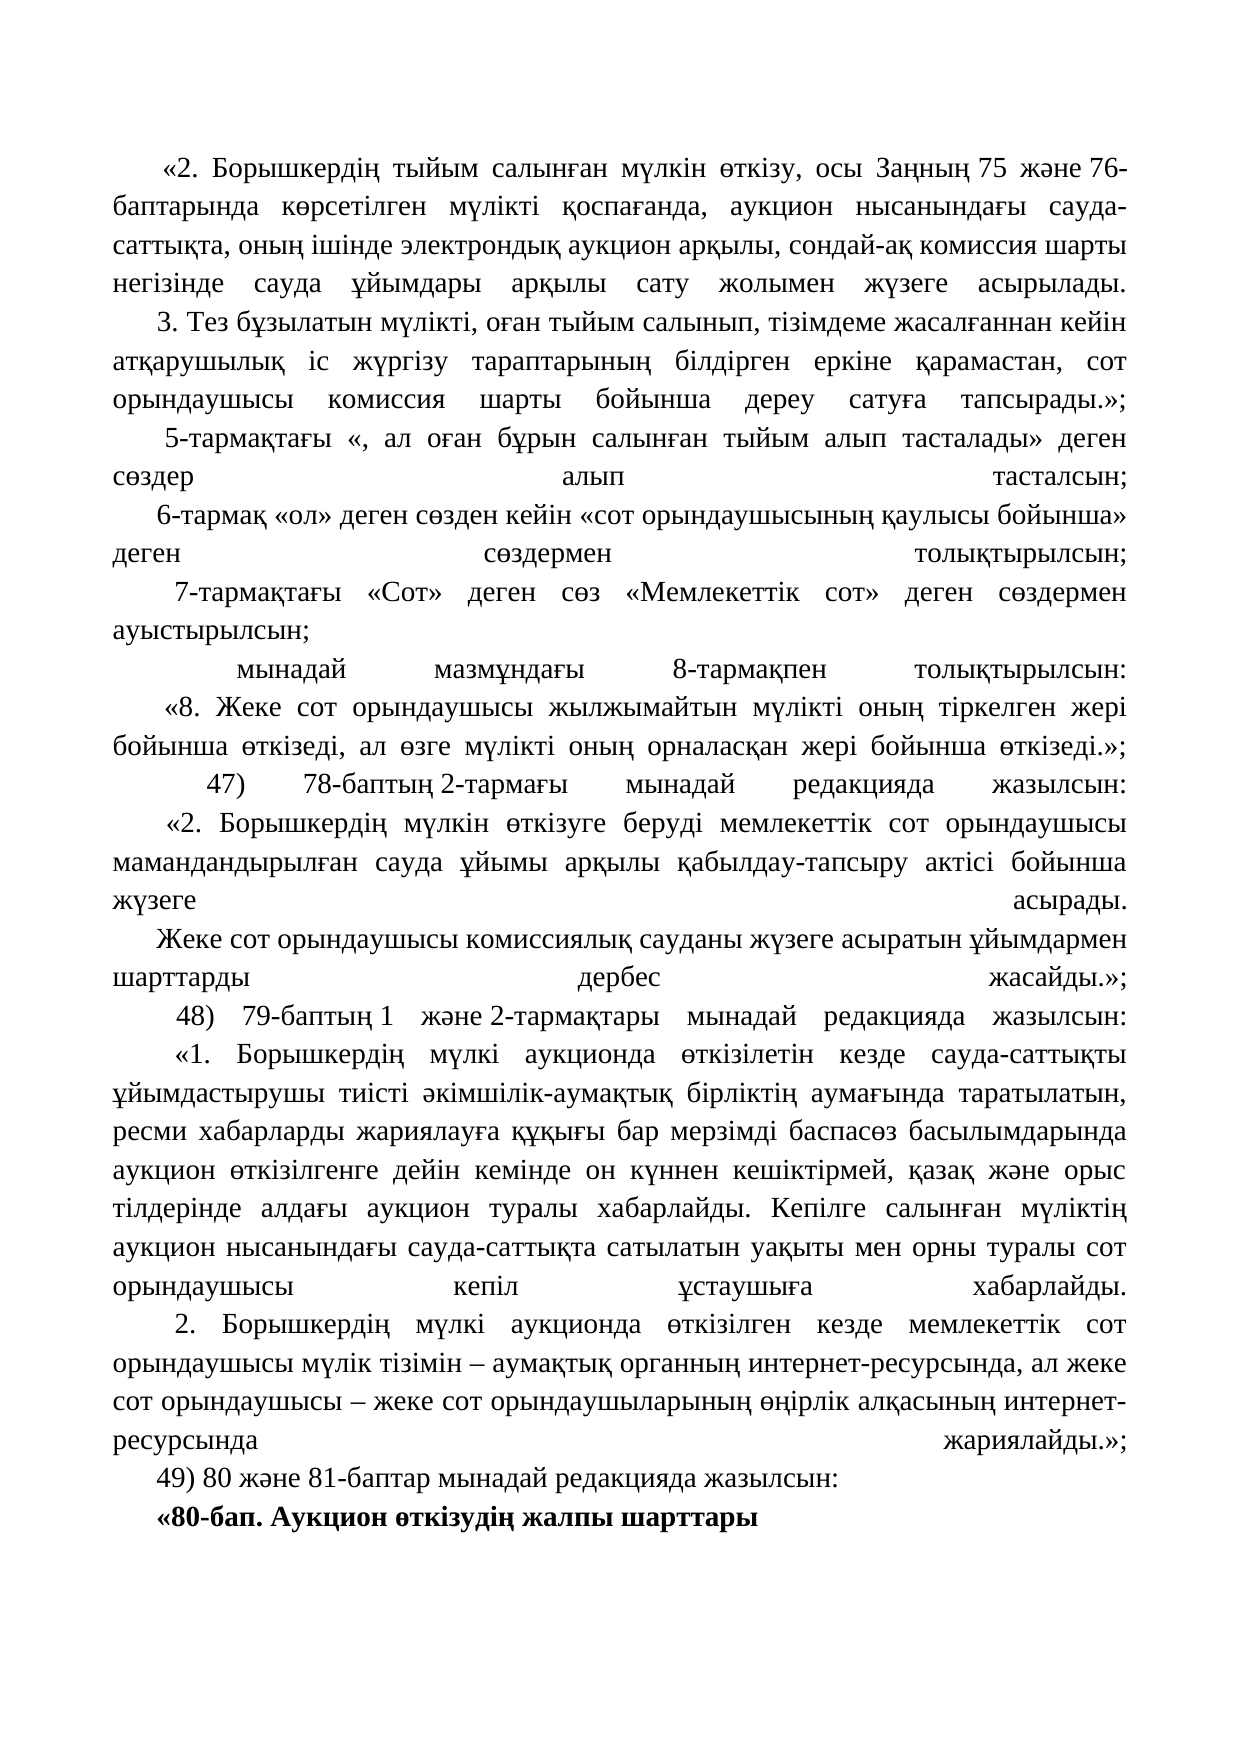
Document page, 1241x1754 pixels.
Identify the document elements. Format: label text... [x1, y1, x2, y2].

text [112, 150, 1128, 1494]
text «80-бап. Аукцион өткізудің жалпы шарттары [112, 1499, 1128, 1532]
